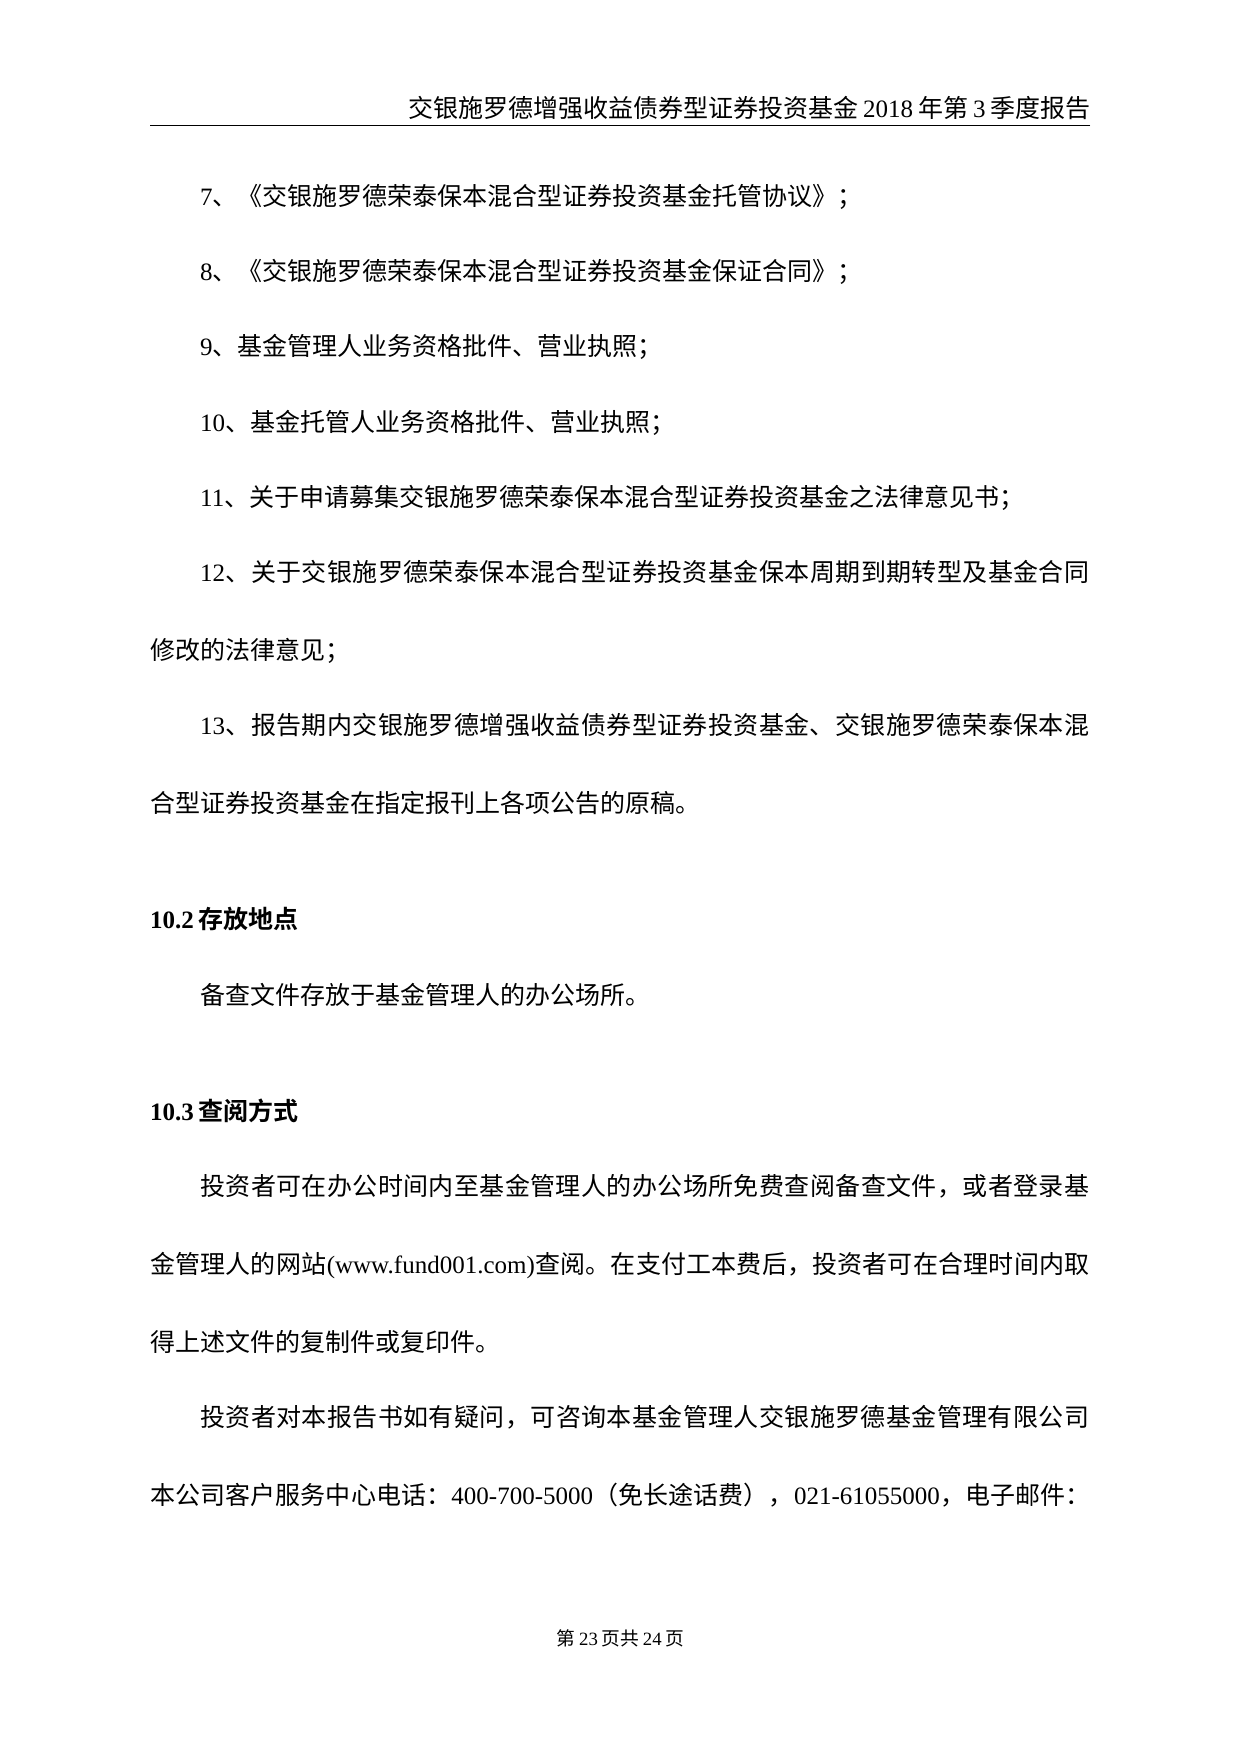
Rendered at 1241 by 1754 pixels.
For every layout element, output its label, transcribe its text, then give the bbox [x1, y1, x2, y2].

text 9、基金管理人业务资格批件、营业执照； [150, 312, 1090, 377]
text 10.3查阅方式 [150, 1077, 1090, 1142]
text 备查文件存放于基金管理人的办公场所。 [150, 961, 1090, 1026]
text 10.2存放地点 [150, 886, 1090, 951]
text 11、关于申请募集交银施罗德荣泰保本混合型证券投资基金之法律意见书； [150, 463, 1090, 528]
text 12、关于交银施罗德荣泰保本混合型证券投资基金保本周期到期转型及基金合同修改的法律意见； [150, 538, 1090, 681]
text 8、《交银施罗德荣泰保本混合型证券投资基金保证合同》； [150, 237, 1090, 302]
text 13、报告期内交银施罗德增强收益债券型证券投资基金、交银施罗德荣泰保本混合型证券投资基金在指定报刊上各项公告的原稿。 [150, 691, 1090, 834]
text 投资者可在办公时间内至基金管理人的办公场所免费查阅备查文件，或者登录基金管理人的网站(www.fund001.com)查阅。在支付工本费后，投资者可在合理时间内取得上述文件的复制件或复印件。 [150, 1152, 1090, 1373]
text 7、《交银施罗德荣泰保本混合型证券投资基金托管协议》； [150, 162, 1090, 227]
text 10、基金托管人业务资格批件、营业执照； [150, 388, 1090, 453]
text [150, 1383, 1090, 1526]
